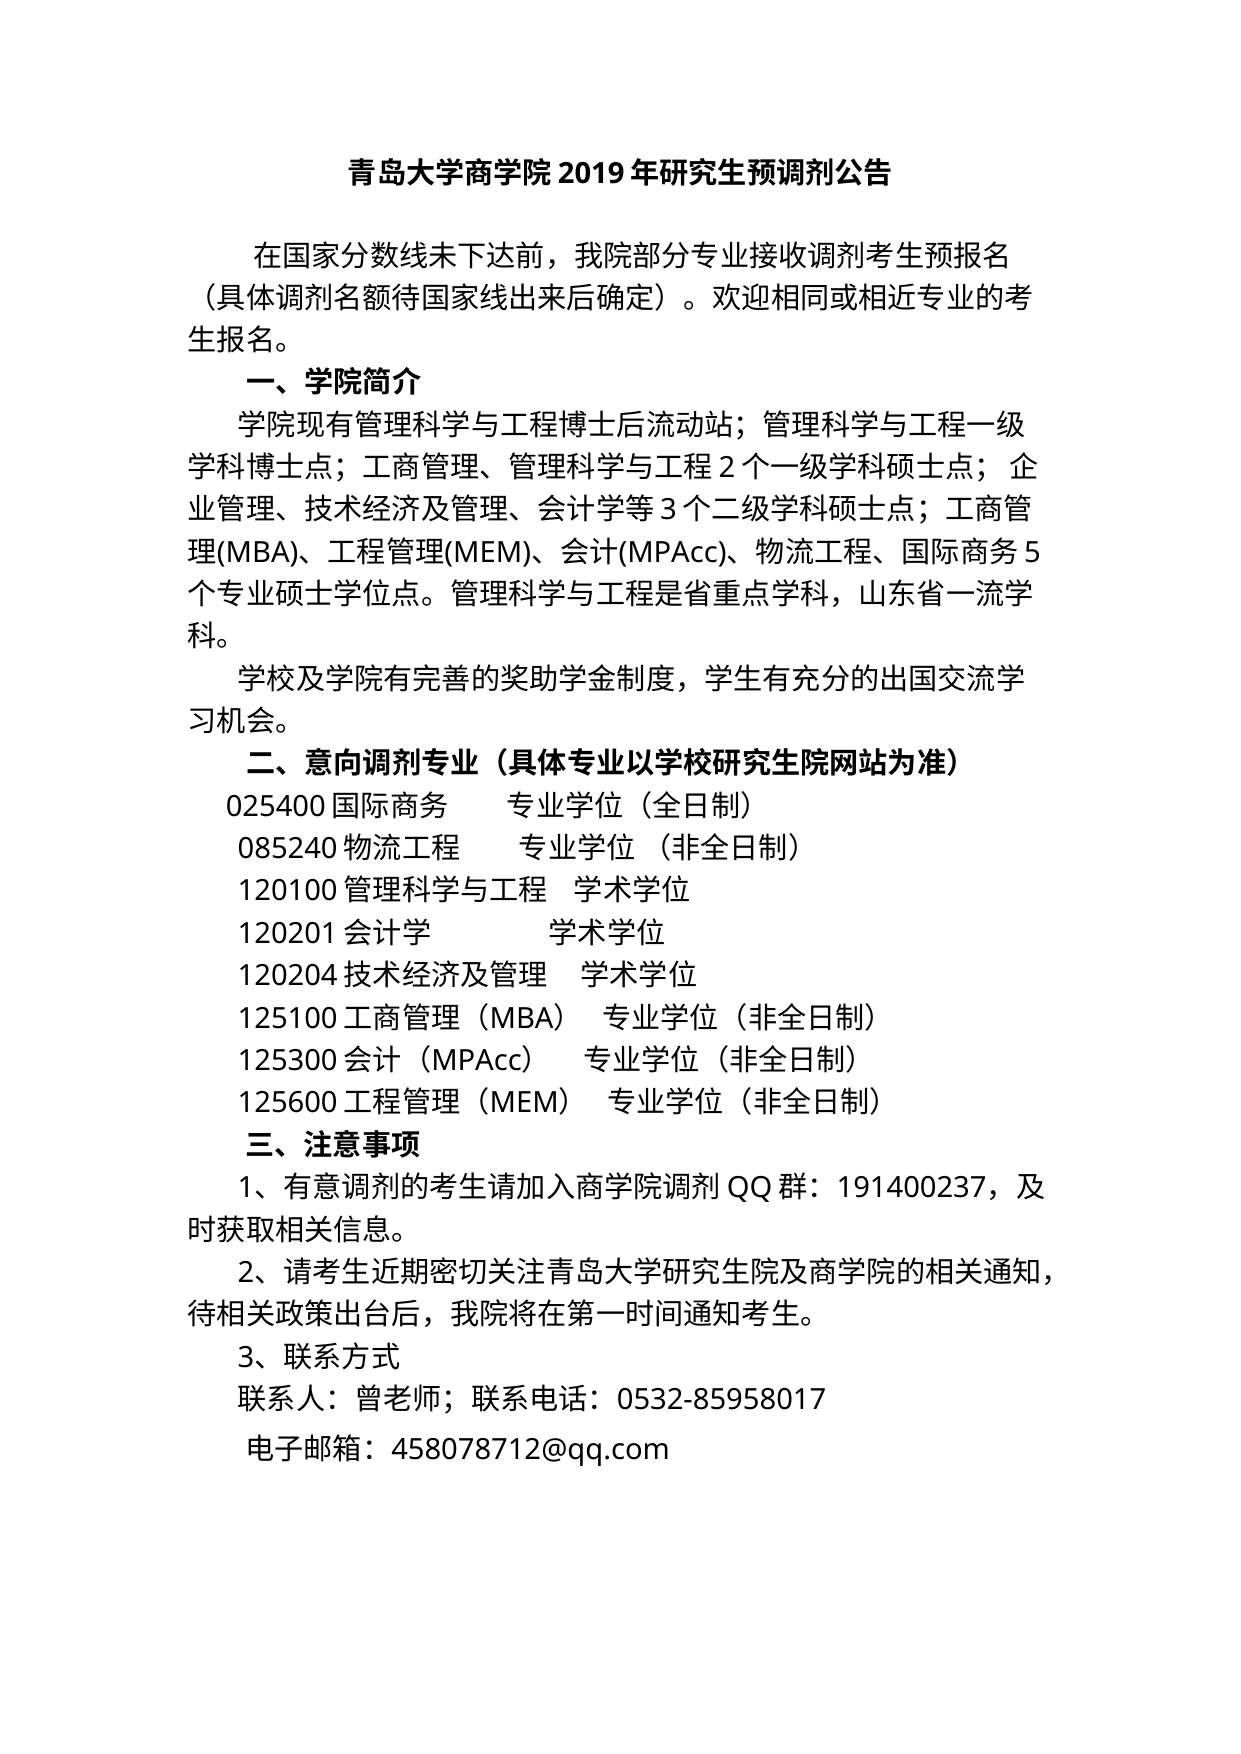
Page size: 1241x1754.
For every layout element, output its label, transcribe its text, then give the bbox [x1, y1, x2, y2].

text 三、注意事项 [187, 1121, 1053, 1164]
text 125100工商管理（MBA） 专业学位（非全日制） [187, 994, 1053, 1037]
text 电子邮箱：458078712@qq.com [187, 1426, 1053, 1468]
text 125300会计（MPAcc） 专业学位（非全日制） [187, 1037, 1053, 1079]
text 085240物流工程 专业学位 （非全日制） [187, 824, 1053, 867]
text 120100管理科学与工程 学术学位 [187, 867, 1053, 909]
text 一、学院简介 [187, 359, 1053, 401]
text 联系人：曾老师；联系电话：0532-85958017 [187, 1376, 1053, 1418]
text 025400国际商务 专业学位（全日制） [187, 782, 1053, 824]
text 二、意向调剂专业（具体专业以学校研究生院网站为准） [187, 740, 1053, 782]
text 学校及学院有完善的奖助学金制度，学生有充分的出国交流学习机会。 [304, 655, 1053, 740]
text 120201会计学 学术学位 [187, 909, 1053, 952]
text 青岛大学商学院2019年研究生预调剂公告 [187, 150, 1053, 192]
text 1、有意调剂的考生请加入商学院调剂QQ群：191400237，及时获取相关信息。 [187, 1164, 1053, 1248]
text 在国家分数线未下达前，我院部分专业接收调剂考生预报名（具体调剂名额待国家线出来后确定）。欢迎相同或相近专业的考生报名。 [187, 232, 1053, 359]
text 学校及学院有完善的奖助学金制度，学生有充分的出国交流学习机会。 [187, 655, 238, 740]
text 3、联系方式 [187, 1333, 1053, 1376]
text 125600工程管理（MEM） 专业学位（非全日制） [187, 1079, 1053, 1121]
text 120204技术经济及管理 学术学位 [187, 952, 1053, 994]
text 学院现有管理科学与工程博士后流动站；管理科学与工程一级学科博士点；工商管理、管理科学与工程2个一级学科硕士点； 企业管理、技术经济及管理、会计学等3个二级学科硕士点；工商管理(MBA)、工程管理(MEM)、会计(MPAcc)、物流工程、国际商务5个专业硕士学位点。管理科学与工程是省重点学科，山东省一流学科。 [187, 401, 1053, 655]
text 2、请考生近期密切关注青岛大学研究生院及商学院的相关通知，待相关政策出台后，我院将在第一时间通知考生。 [187, 1248, 1053, 1333]
